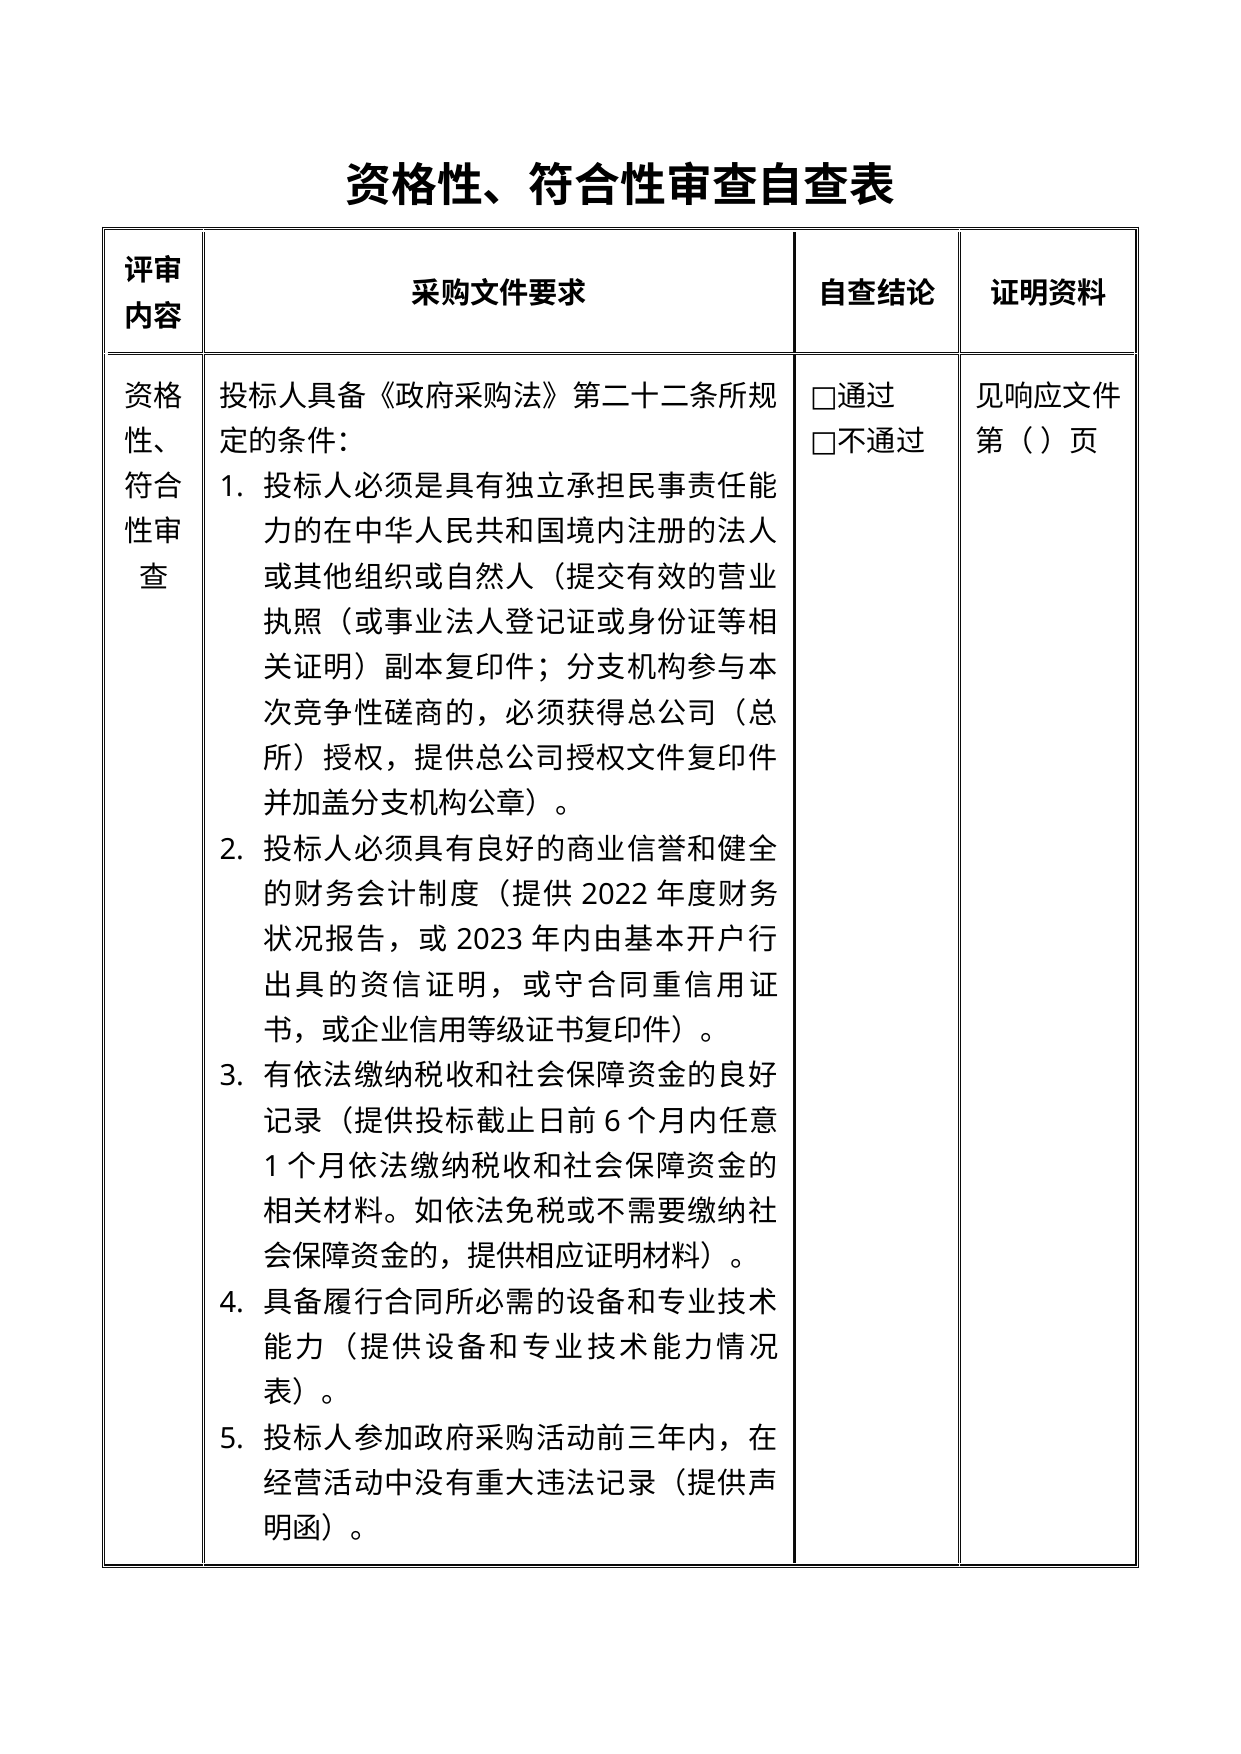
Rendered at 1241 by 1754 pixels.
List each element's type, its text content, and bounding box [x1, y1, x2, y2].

table_header 证明资料 [960, 230, 1135, 352]
table_cell 资格性、符合性审查 [104, 352, 204, 1564]
table_cell 见响应文件第（ ）页 [960, 352, 1137, 1564]
text 资格性、符合性审查自查表 [112, 136, 1128, 227]
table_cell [204, 355, 794, 1564]
table_header 自查结论 [794, 230, 959, 352]
table_header 采购文件要求 [204, 230, 794, 352]
table_cell □通过 □不通过 [794, 355, 959, 1564]
table_header 评审内容 [105, 230, 204, 352]
